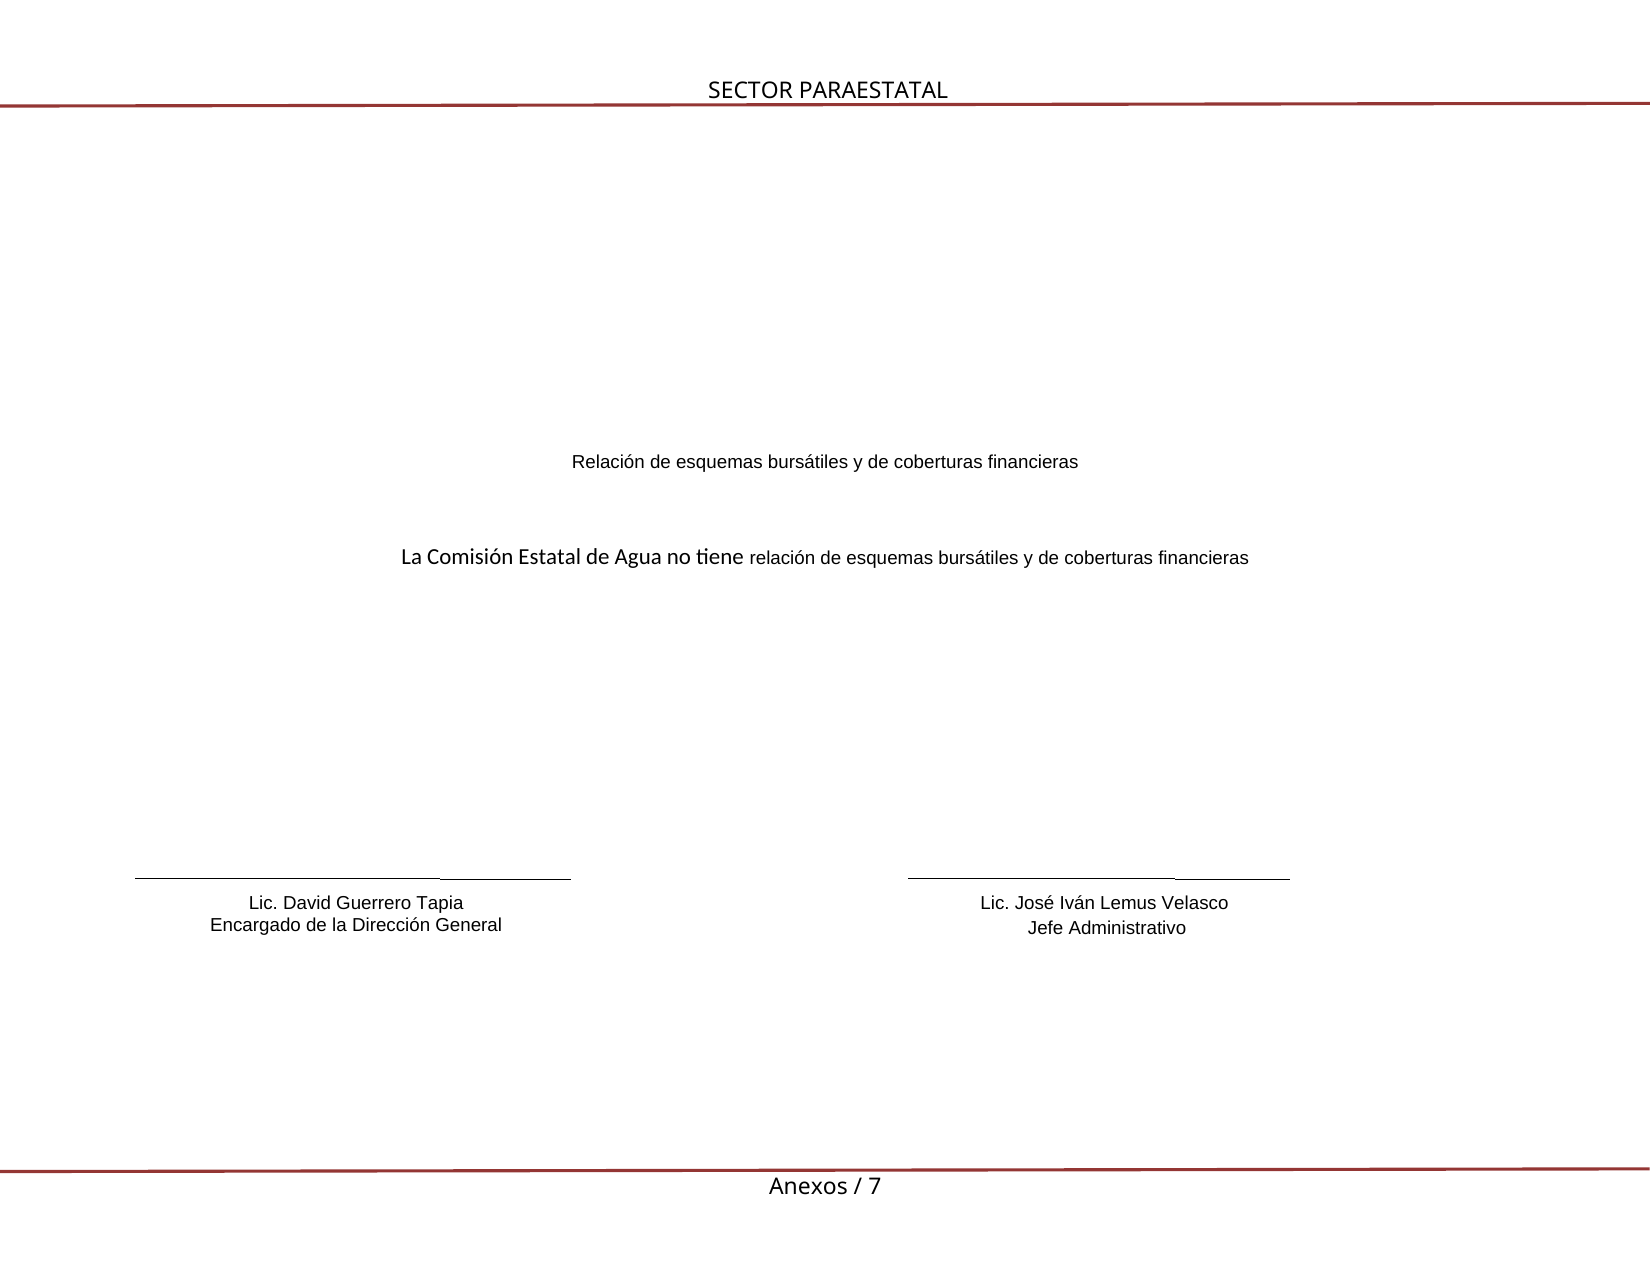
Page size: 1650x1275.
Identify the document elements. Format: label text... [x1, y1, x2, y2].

text La Comisión Estatal de Agua no tiene relación de esquemas bursátiles y de coberturas financieras [112, 542, 1537, 570]
text Relación de esquemas bursátiles y de coberturas financieras [112, 451, 1537, 473]
